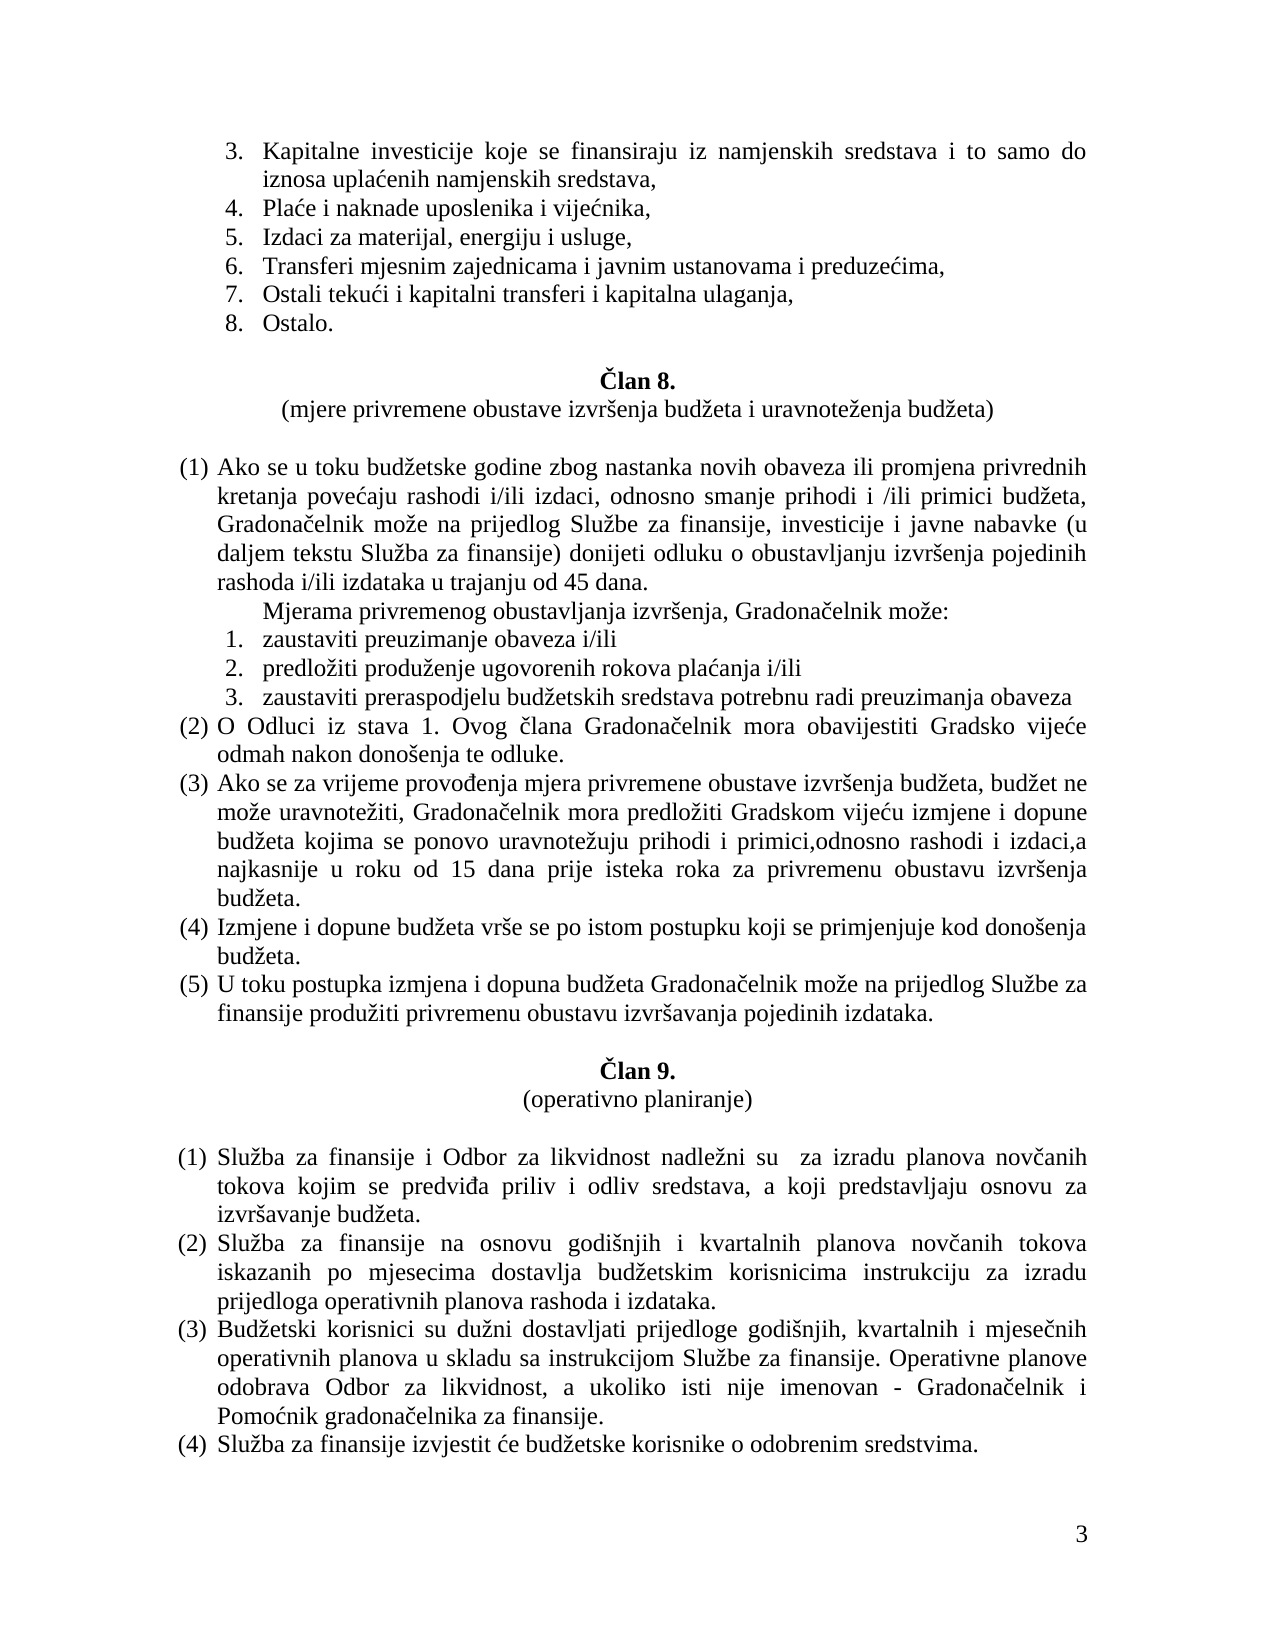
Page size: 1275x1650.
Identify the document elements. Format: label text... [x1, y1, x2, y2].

text (operativno planiranje) [187, 1084, 1088, 1113]
list Transferi mjesnim zajednicama i javnim ustanovama i preduzećima, [225, 251, 1088, 279]
list Budžetski korisnici su dužni dostavljati prijedloge godišnjih, kvartalnih i mjesečnih operativnih planova u skladu sa instrukcijom Službe za finansije. Operativne planove odobrava Odbor za likvidnost, a ukoliko isti nije imenovan - Gradonačelnik i Pomoćnik gradonačelnika za finansije. [178, 1314, 1088, 1429]
text Član 9. [187, 1056, 1088, 1084]
list Kapitalne investicije koje se finansiraju iz namjenskih sredstava i to samo do iznosa uplaćenih namjenskih sredstava, [225, 136, 1088, 193]
list Ako se u toku budžetske godine zbog nastanka novih obaveza ili promjena privrednih kretanja povećaju rashodi i/ili izdaci, odnosno smanje prihodi i /ili primici budžeta, Gradonačelnik može na prijedlog Službe za finansije, investicije i javne nabavke (u daljem tekstu Služba za finansije) donijeti odluku o obustavljanju izvršenja pojedinih rashoda i/ili izdataka u trajanju od 45 dana. [179, 452, 1088, 596]
text Član 8. [187, 366, 1088, 394]
list predložiti produženje ugovorenih rokova plaćanja i/ili [225, 653, 1088, 682]
list Ostalo. [225, 308, 1088, 337]
list zaustaviti preraspodjelu budžetskih sredstava potrebnu radi preuzimanja obaveza [225, 682, 1088, 711]
text Mjerama privremenog obustavljanja izvršenja, Gradonačelnik može: [187, 596, 1088, 624]
list zaustaviti preuzimanje obaveza i/ili [225, 624, 1088, 653]
list U toku postupka izmjena i dopuna budžeta Gradonačelnik može na prijedlog Službe za finansije produžiti privremenu obustavu izvršavanja pojedinih izdataka. [179, 969, 1088, 1027]
text (mjere privremene obustave izvršenja budžeta i uravnoteženja budžeta) [187, 394, 1088, 423]
list Plaće i naknade uposlenika i vijećnika, [225, 193, 1088, 222]
list Izmjene i dopune budžeta vrše se po istom postupku koji se primjenjuje kod donošenja budžeta. [179, 912, 1088, 969]
list Ako se za vrijeme provođenja mjera privremene obustave izvršenja budžeta, budžet ne može uravnotežiti, Gradonačelnik mora predložiti Gradskom vijeću izmjene i dopune budžeta kojima se ponovo uravnotežuju prihodi i primici,odnosno rashodi i izdaci,a najkasnije u roku od 15 dana prije isteka roka za privremenu obustavu izvršenja budžeta. [179, 768, 1088, 912]
list Služba za finansije i Odbor za likvidnost nadležni su za izradu planova novčanih tokova kojim se predviđa priliv i odliv sredstava, a koji predstavljaju osnovu za izvršavanje budžeta. [178, 1142, 1088, 1228]
list O Odluci iz stava 1. Ovog člana Gradonačelnik mora obavijestiti Gradsko vijeće odmah nakon donošenja te odluke. [179, 711, 1088, 768]
list Ostali tekući i kapitalni transferi i kapitalna ulaganja, [225, 279, 1088, 308]
list Služba za finansije na osnovu godišnjih i kvartalnih planova novčanih tokova iskazanih po mjesecima dostavlja budžetskim korisnicima instrukciju za izradu prijedloga operativnih planova rashoda i izdataka. [178, 1228, 1088, 1314]
list Služba za finansije izvjestit će budžetske korisnike o odobrenim sredstvima. [178, 1429, 1088, 1458]
list Izdaci za materijal, energiju i usluge, [225, 222, 1088, 251]
